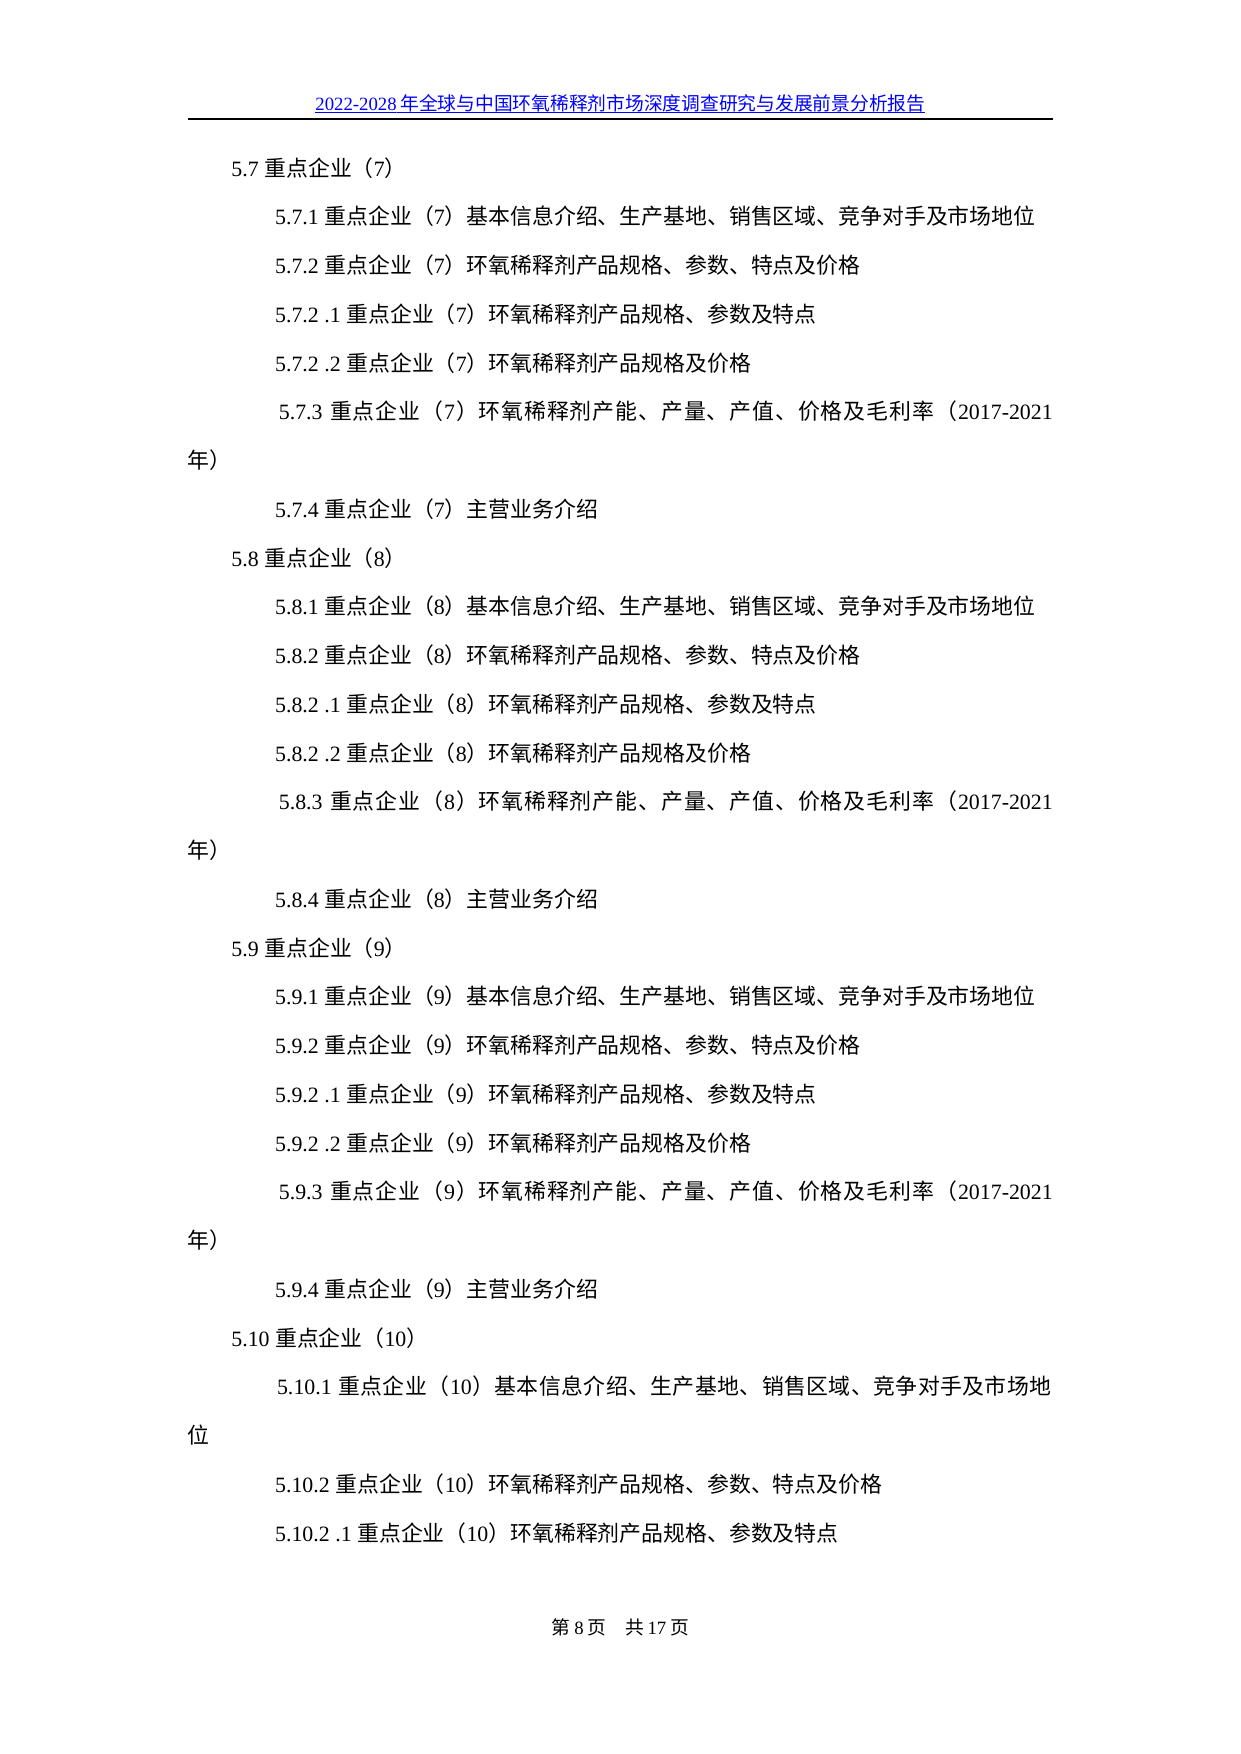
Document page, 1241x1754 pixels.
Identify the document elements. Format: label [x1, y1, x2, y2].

text [187, 150, 1053, 1548]
